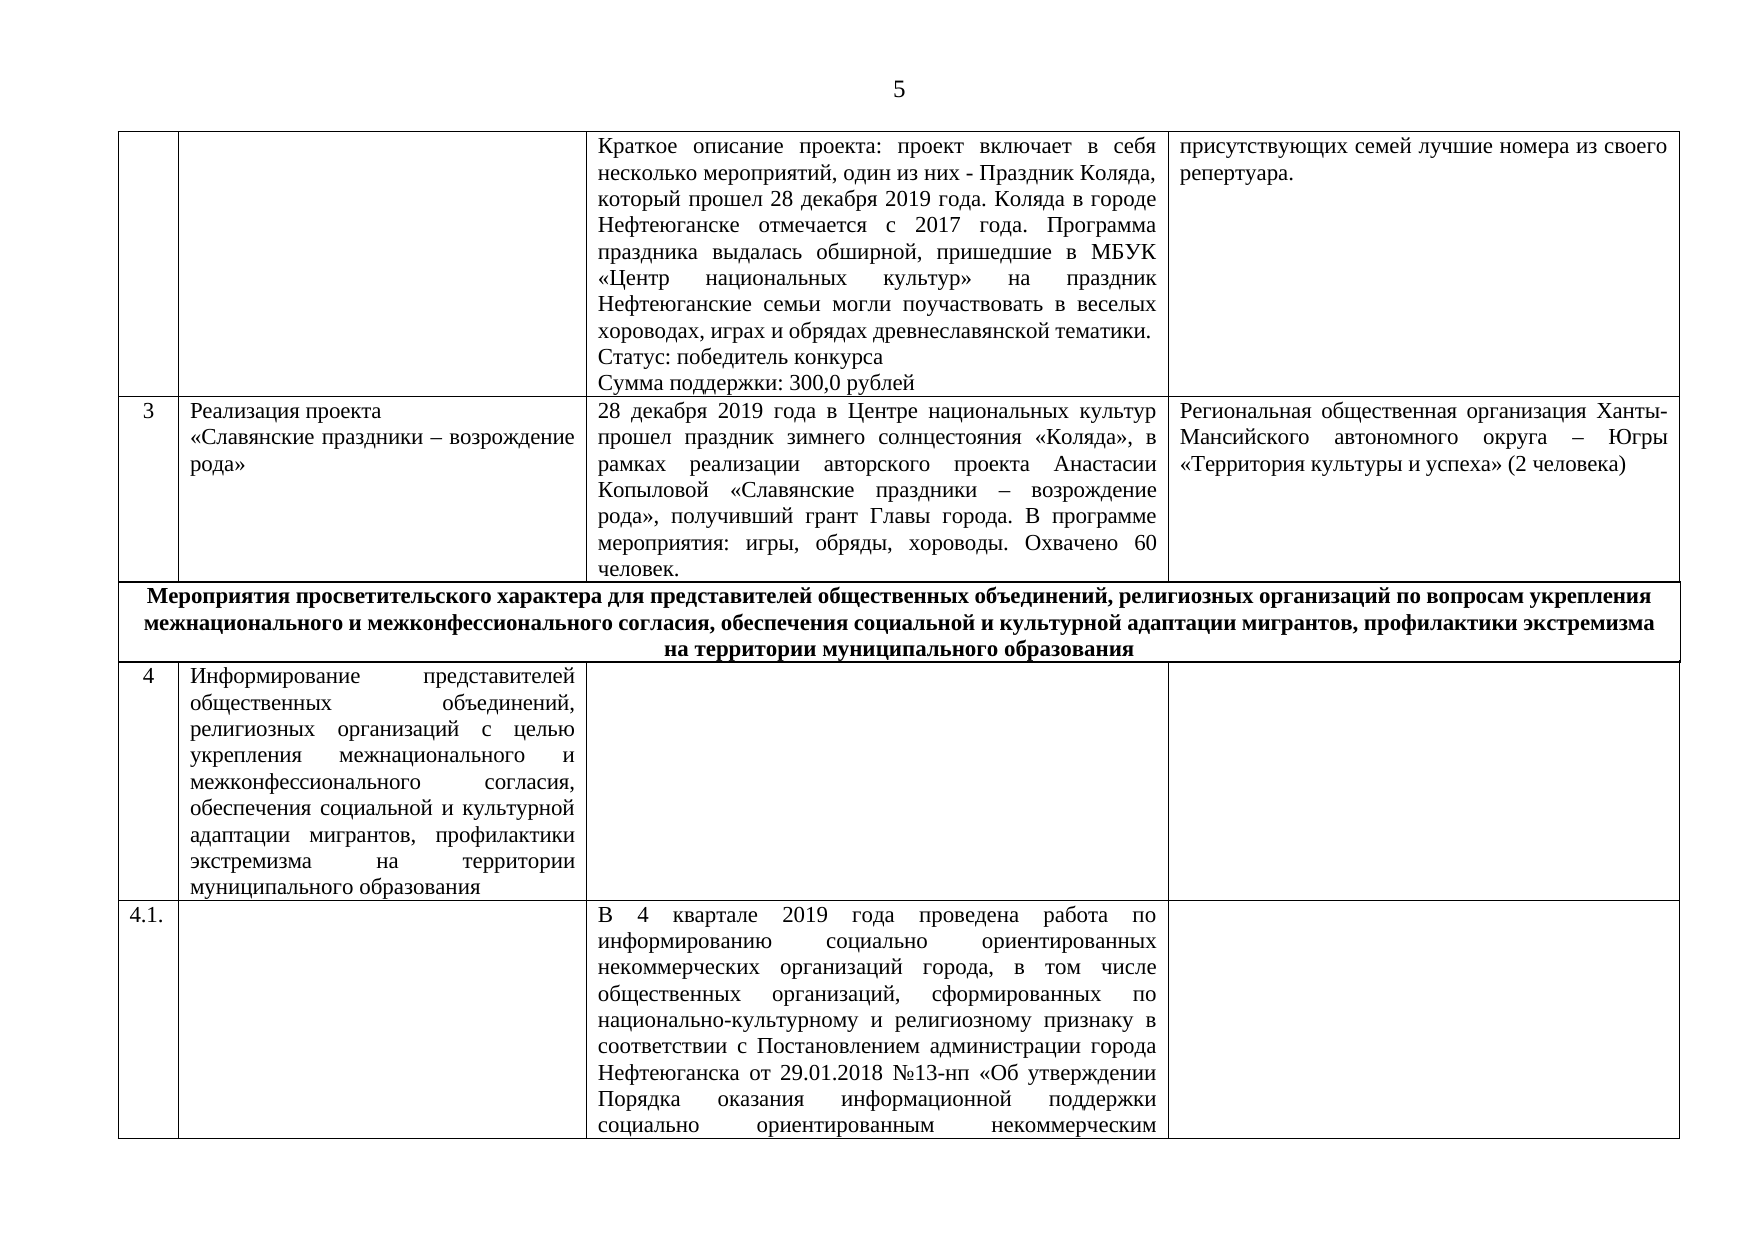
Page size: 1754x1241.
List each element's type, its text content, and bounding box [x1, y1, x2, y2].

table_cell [587, 901, 1168, 1138]
table_cell Региональная общественная организация Ханты-Мансийского автономного округа – Югры «Территория культуры и успеха» (2 человека) [1169, 397, 1679, 581]
table_cell 3 [119, 397, 178, 581]
table_cell Реализация проекта «Славянские праздники – возрождение рода» [179, 397, 586, 581]
table_cell Информирование представителей общественных объединений, религиозных организаций с целью укрепления межнационального и межконфессионального согласия, обеспечения социальной и культурной адаптации мигрантов, профилактики экстремизма на территории муниципального образования [179, 663, 586, 900]
table_cell [179, 901, 586, 1138]
table_cell [1169, 901, 1679, 1138]
table_cell 4 [119, 663, 178, 900]
table_cell 28 декабря 2019 года в Центре национальных культур прошел праздник зимнего солнцестояния «Коляда», в рамках реализации авторского проекта Анастасии Копыловой «Славянские праздники – возрождение рода», получивший грант Главы города. В программе мероприятия: игры, обряды, хороводы. Охвачено 60 человек. [587, 397, 1168, 581]
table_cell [587, 132, 1168, 396]
table_cell [587, 663, 1168, 900]
table_cell 4.1. [119, 901, 178, 1138]
table_cell Мероприятия просветительского характера для представителей общественных объединений, религиозных организаций по вопросам укрепления межнационального и межконфессионального согласия, обеспечения социальной и культурной адаптации мигрантов, профилактики экстремизма на территории муниципального образования [119, 583, 1680, 661]
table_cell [1169, 132, 1679, 396]
table_cell [1169, 663, 1679, 900]
